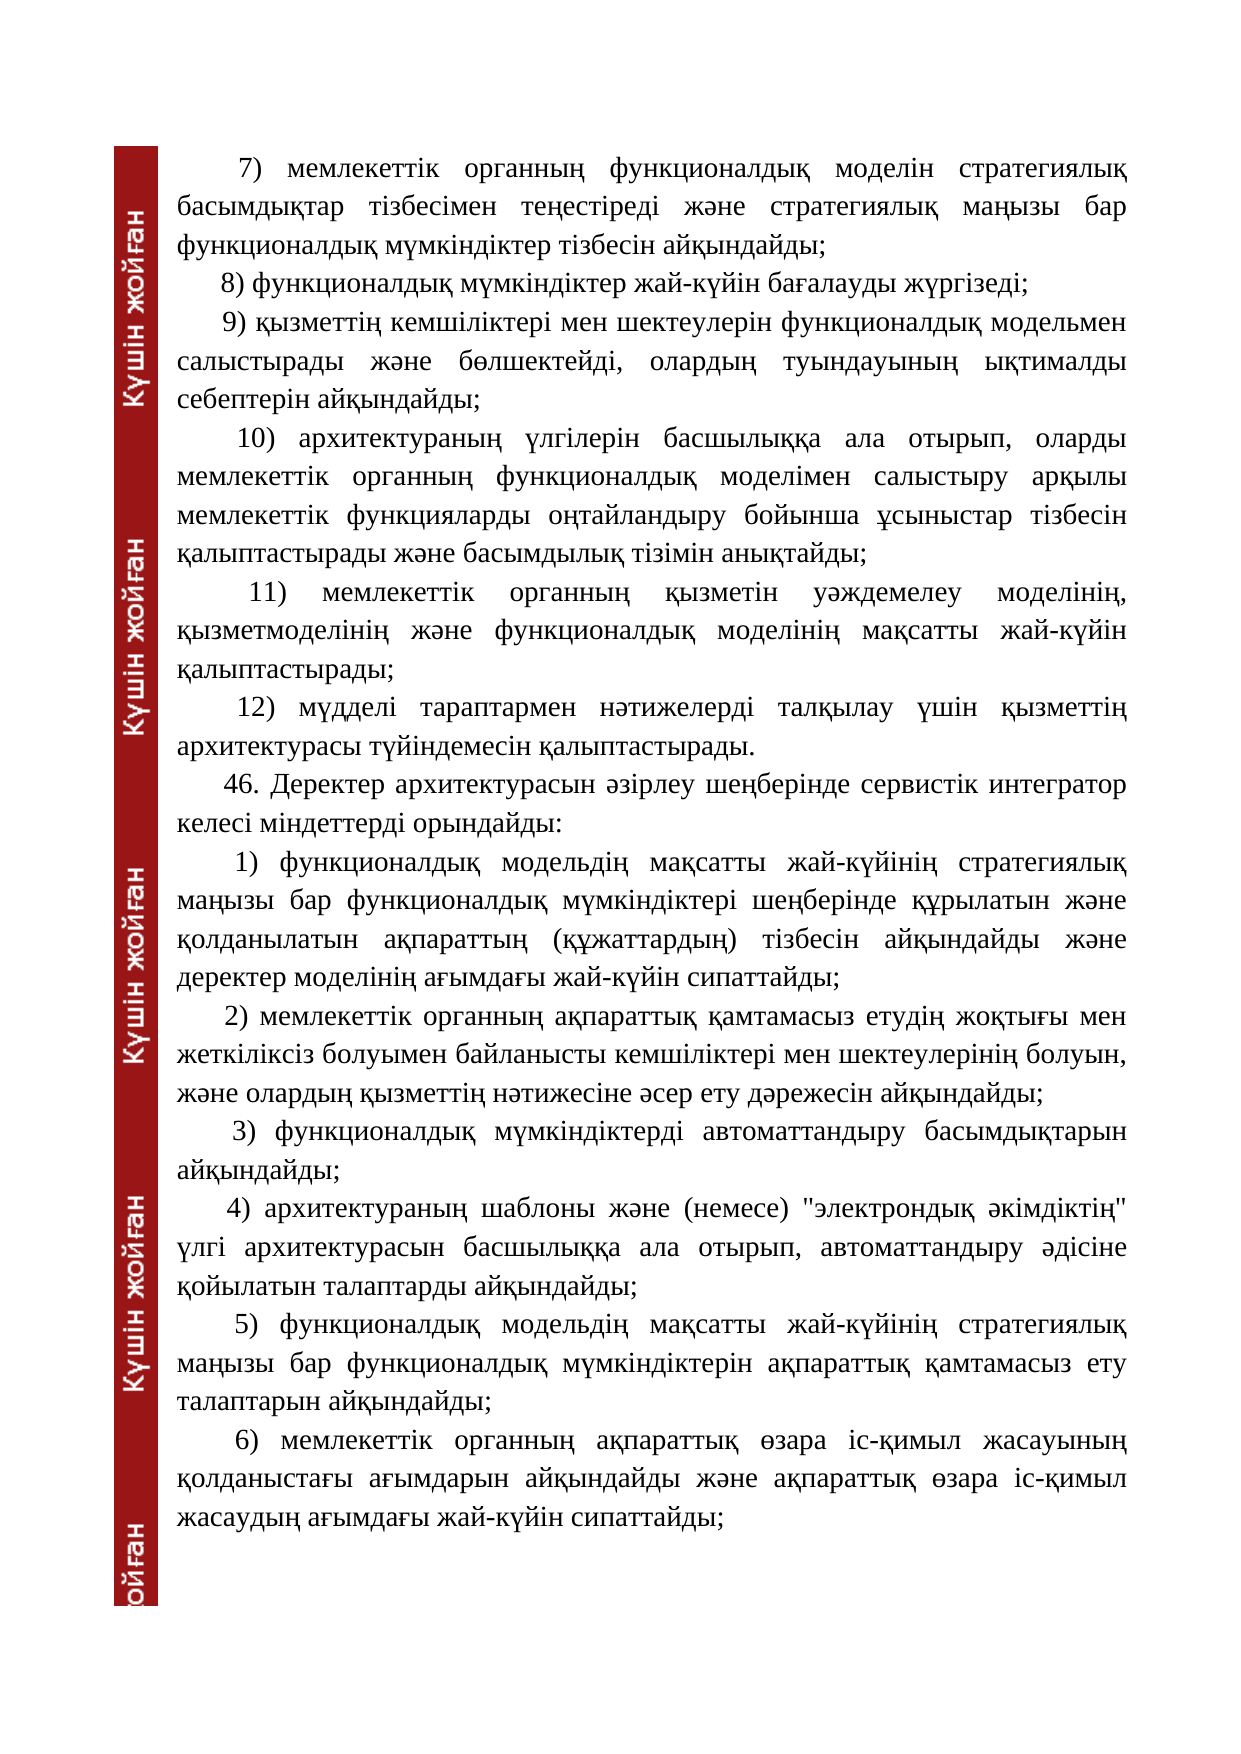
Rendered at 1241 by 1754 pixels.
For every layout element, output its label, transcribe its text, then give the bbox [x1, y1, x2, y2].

text 6) мемлекеттік органның ақпараттық өзара іс-қимыл жасауының қолданыстағы ағымдарын айқындайды және ақпараттық өзара іс-қимыл жасаудың ағымдағы жай-күйін сипаттайды; [112, 1422, 1128, 1532]
picture [114, 1417, 158, 1422]
picture [114, 569, 158, 574]
picture [114, 261, 158, 266]
text 11) мемлекеттік органның қызметін уәждемелеу моделінің, қызметмоделінің және функционалдық моделінің мақсатты жай-күйін қалыптастырады; [112, 574, 1128, 684]
picture [114, 1532, 158, 1606]
picture [114, 415, 158, 420]
picture [114, 762, 158, 767]
picture [114, 993, 158, 998]
text 5) функционалдық модельдің мақсатты жай-күйінің стратегиялық маңызы бар функционалдық мүмкіндіктерін ақпараттық қамтамасыз ету талаптарын айқындайды; [112, 1306, 1128, 1417]
picture [114, 299, 158, 304]
text 4) архитектураның шаблоны және (немесе) "электрондық әкімдіктің" үлгі архитектурасын басшылыққа ала отырып, автоматтандыру әдісіне қойылатын талаптарды айқындайды; [112, 1191, 1128, 1301]
picture [114, 1108, 158, 1113]
text 3) функционалдық мүмкіндіктерді автоматтандыру басымдықтарын айқындайды; [112, 1113, 1128, 1186]
text 1) функционалдық модельдің мақсатты жай-күйінің стратегиялық маңызы бар функционалдық мүмкіндіктері шеңберінде құрылатын және қолданылатын ақпараттың (құжаттардың) тізбесін айқындайды және деректер моделінің ағымдағы жай-күйін сипаттайды; [112, 844, 1128, 993]
picture [114, 1301, 158, 1306]
picture [114, 684, 158, 689]
text 9) қызметтің кемшіліктері мен шектеулерін функционалдық модельмен салыстырады және бөлшектейді, олардың туындауының ықтималды себептерін айқындайды; [112, 304, 1128, 415]
picture [114, 146, 158, 150]
picture [114, 1186, 158, 1191]
text 10) архитектураның үлгілерін басшылыққа ала отырып, оларды мемлекеттік органның функционалдық моделімен салыстыру арқылы мемлекеттік функцияларды оңтайландыру бойынша ұсыныстар тізбесін қалыптастырады және басымдылық тізімін анықтайды; [112, 420, 1128, 569]
text 46. Деректер архитектурасын әзірлеу шеңберінде сервистік интегратор келесі міндеттерді орындайды: [112, 767, 1128, 839]
text 12) мүдделі тараптармен нәтижелерді талқылау үшін қызметтің архитектурасы түйіндемесін қалыптастырады. [112, 689, 1128, 762]
text 8) функционалдық мүмкіндіктер жай-күйін бағалауды жүргізеді; [112, 266, 1128, 299]
text 7) мемлекеттік органның функционалдық моделін стратегиялық басымдықтар тізбесімен теңестіреді және стратегиялық маңызы бар функционалдық мүмкіндіктер тізбесін айқындайды; [112, 150, 1128, 261]
text 2) мемлекеттік органның ақпараттық қамтамасыз етудің жоқтығы мен жеткіліксіз болуымен байланысты кемшіліктері мен шектеулерінің болуын, және олардың қызметтің нәтижесіне әсер ету дәрежесін айқындайды; [112, 998, 1128, 1108]
picture [114, 839, 158, 844]
